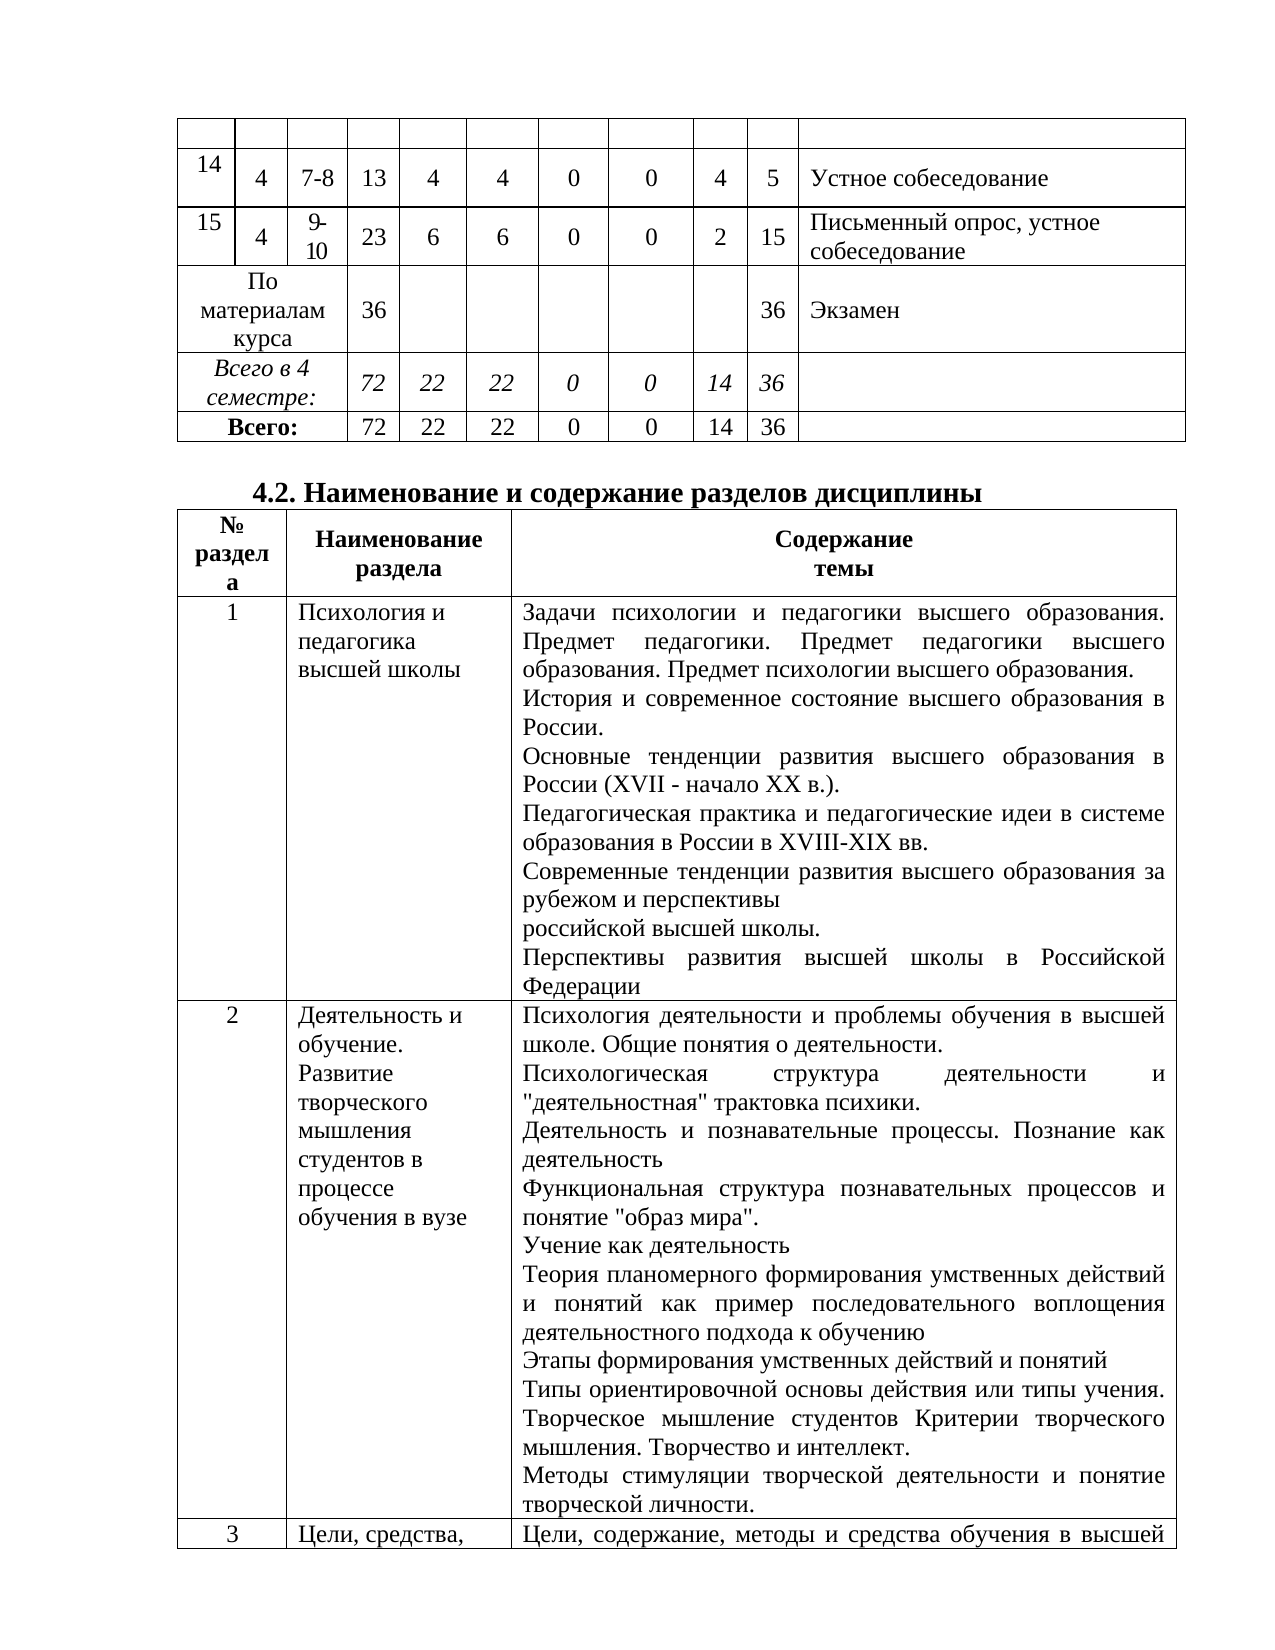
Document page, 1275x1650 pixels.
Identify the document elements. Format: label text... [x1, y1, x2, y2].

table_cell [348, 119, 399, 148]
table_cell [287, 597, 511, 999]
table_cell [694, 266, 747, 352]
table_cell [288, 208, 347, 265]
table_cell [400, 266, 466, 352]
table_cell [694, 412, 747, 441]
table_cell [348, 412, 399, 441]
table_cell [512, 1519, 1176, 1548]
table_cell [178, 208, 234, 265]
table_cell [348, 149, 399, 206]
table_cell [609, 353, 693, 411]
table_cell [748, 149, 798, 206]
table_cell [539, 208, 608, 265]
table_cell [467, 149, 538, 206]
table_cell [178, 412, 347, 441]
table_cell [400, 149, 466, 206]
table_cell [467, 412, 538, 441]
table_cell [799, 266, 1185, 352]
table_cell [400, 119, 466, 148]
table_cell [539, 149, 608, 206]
text 4.2. Наименование и содержание разделов дисциплины [177, 475, 1186, 509]
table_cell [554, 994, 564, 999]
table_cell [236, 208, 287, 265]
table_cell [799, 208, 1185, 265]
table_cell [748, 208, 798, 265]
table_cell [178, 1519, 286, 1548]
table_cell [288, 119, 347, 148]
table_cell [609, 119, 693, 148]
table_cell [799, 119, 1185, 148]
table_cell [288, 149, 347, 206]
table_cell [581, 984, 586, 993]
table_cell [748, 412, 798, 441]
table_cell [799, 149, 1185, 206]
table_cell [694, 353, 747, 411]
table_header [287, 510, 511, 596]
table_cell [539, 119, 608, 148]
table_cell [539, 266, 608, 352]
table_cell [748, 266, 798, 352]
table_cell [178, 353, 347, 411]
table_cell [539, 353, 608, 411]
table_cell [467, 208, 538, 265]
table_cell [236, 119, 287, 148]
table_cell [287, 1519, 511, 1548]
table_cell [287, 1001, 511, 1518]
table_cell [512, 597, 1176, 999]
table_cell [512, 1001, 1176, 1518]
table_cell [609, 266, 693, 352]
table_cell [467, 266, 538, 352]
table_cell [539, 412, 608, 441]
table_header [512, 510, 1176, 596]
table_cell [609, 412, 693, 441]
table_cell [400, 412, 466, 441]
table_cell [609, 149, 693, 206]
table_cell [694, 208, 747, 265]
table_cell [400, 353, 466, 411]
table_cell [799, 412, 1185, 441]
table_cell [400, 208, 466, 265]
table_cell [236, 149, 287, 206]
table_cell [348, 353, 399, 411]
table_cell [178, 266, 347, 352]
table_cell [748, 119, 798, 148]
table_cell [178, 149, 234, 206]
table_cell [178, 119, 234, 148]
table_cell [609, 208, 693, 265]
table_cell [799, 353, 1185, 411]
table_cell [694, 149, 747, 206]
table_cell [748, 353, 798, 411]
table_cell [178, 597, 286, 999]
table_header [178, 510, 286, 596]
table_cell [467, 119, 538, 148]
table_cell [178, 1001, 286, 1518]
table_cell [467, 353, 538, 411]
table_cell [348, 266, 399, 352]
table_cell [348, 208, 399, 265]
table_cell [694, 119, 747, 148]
